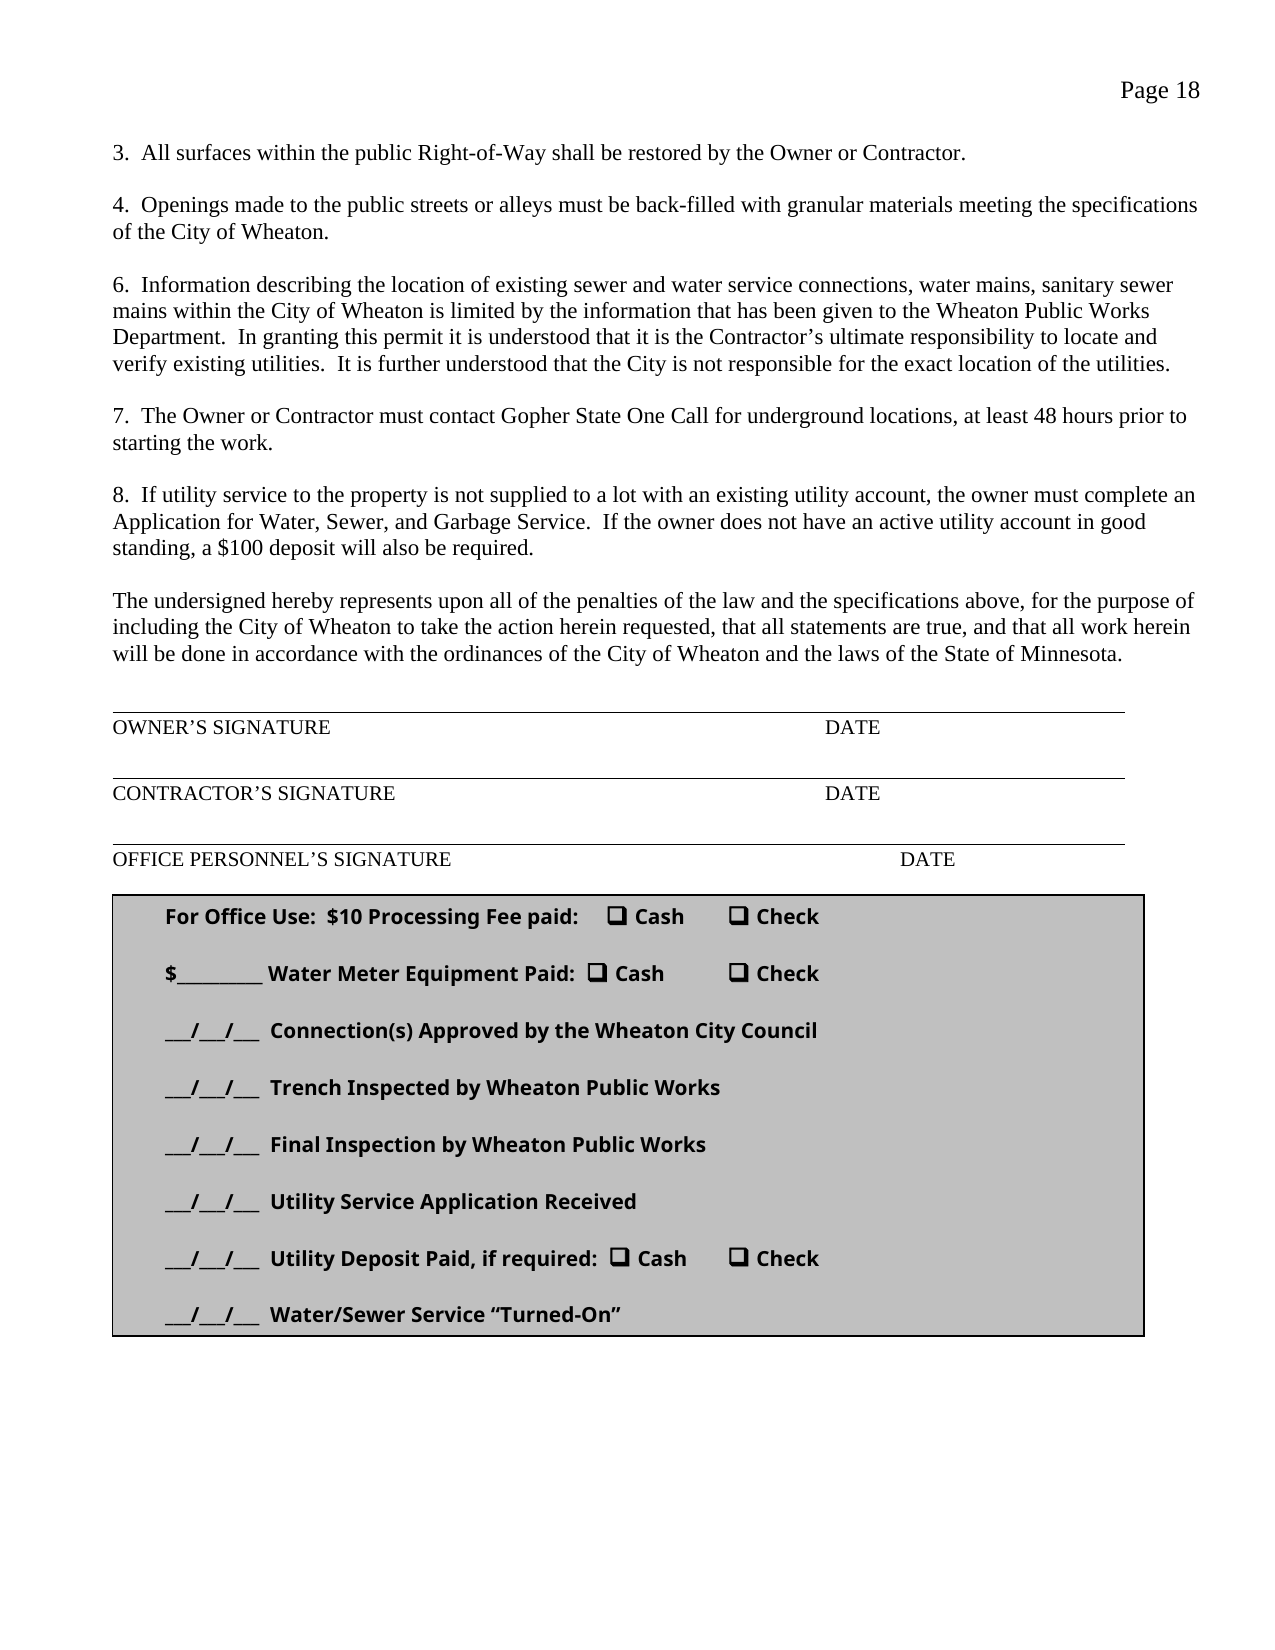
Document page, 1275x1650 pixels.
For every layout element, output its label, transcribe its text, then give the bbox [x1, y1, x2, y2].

text OWNER’S SIGNATURE DATE [112, 715, 1200, 739]
text 8. If utility service to the property is not supplied to a lot with an existing utility account, the owner must complete an Application for Water, Sewer, and Garbage Service. If the owner does not have an active utility account in good standing, a $100 deposit will also be required. [112, 481, 1200, 561]
text 4. Openings made to the public streets or alleys must be back-filled with granular materials meeting the specifications of the City of . [112, 192, 1200, 244]
text 3. All surfaces within the public Right-of-Way shall be restored by the Owner or Contractor. [112, 139, 1200, 165]
text The undersigned hereby represents upon all of the penalties of the law and the specifications above, for the purpose of including the City of Wheaton to take the action herein requested, that all statements are true, and that all work herein will be done in accordance with the ordinances of the City of Wheaton and the laws of the State of Minnesota. [112, 587, 1200, 666]
text 7. The Owner or Contractor must contact Gopher State One Call for underground locations, at least 48 hours prior to starting the work. [112, 402, 1200, 455]
text CONTRACTOR’S SIGNATURE DATE [112, 781, 1200, 805]
text 6. Information describing the location of existing sewer and water service connections, water mains, sanitary sewer mains within the City of is limited by the information that has been given to the Wheaton Public Works Department. In granting this permit it is understood that it is the Contractor’s ultimate responsibility to locate and verify existing utilities. It is further understood that the City is not responsible for the exact location of the utilities. [112, 271, 1200, 376]
text OFFICE PERSONNEL’S SIGNATURE DATE [112, 847, 1200, 871]
